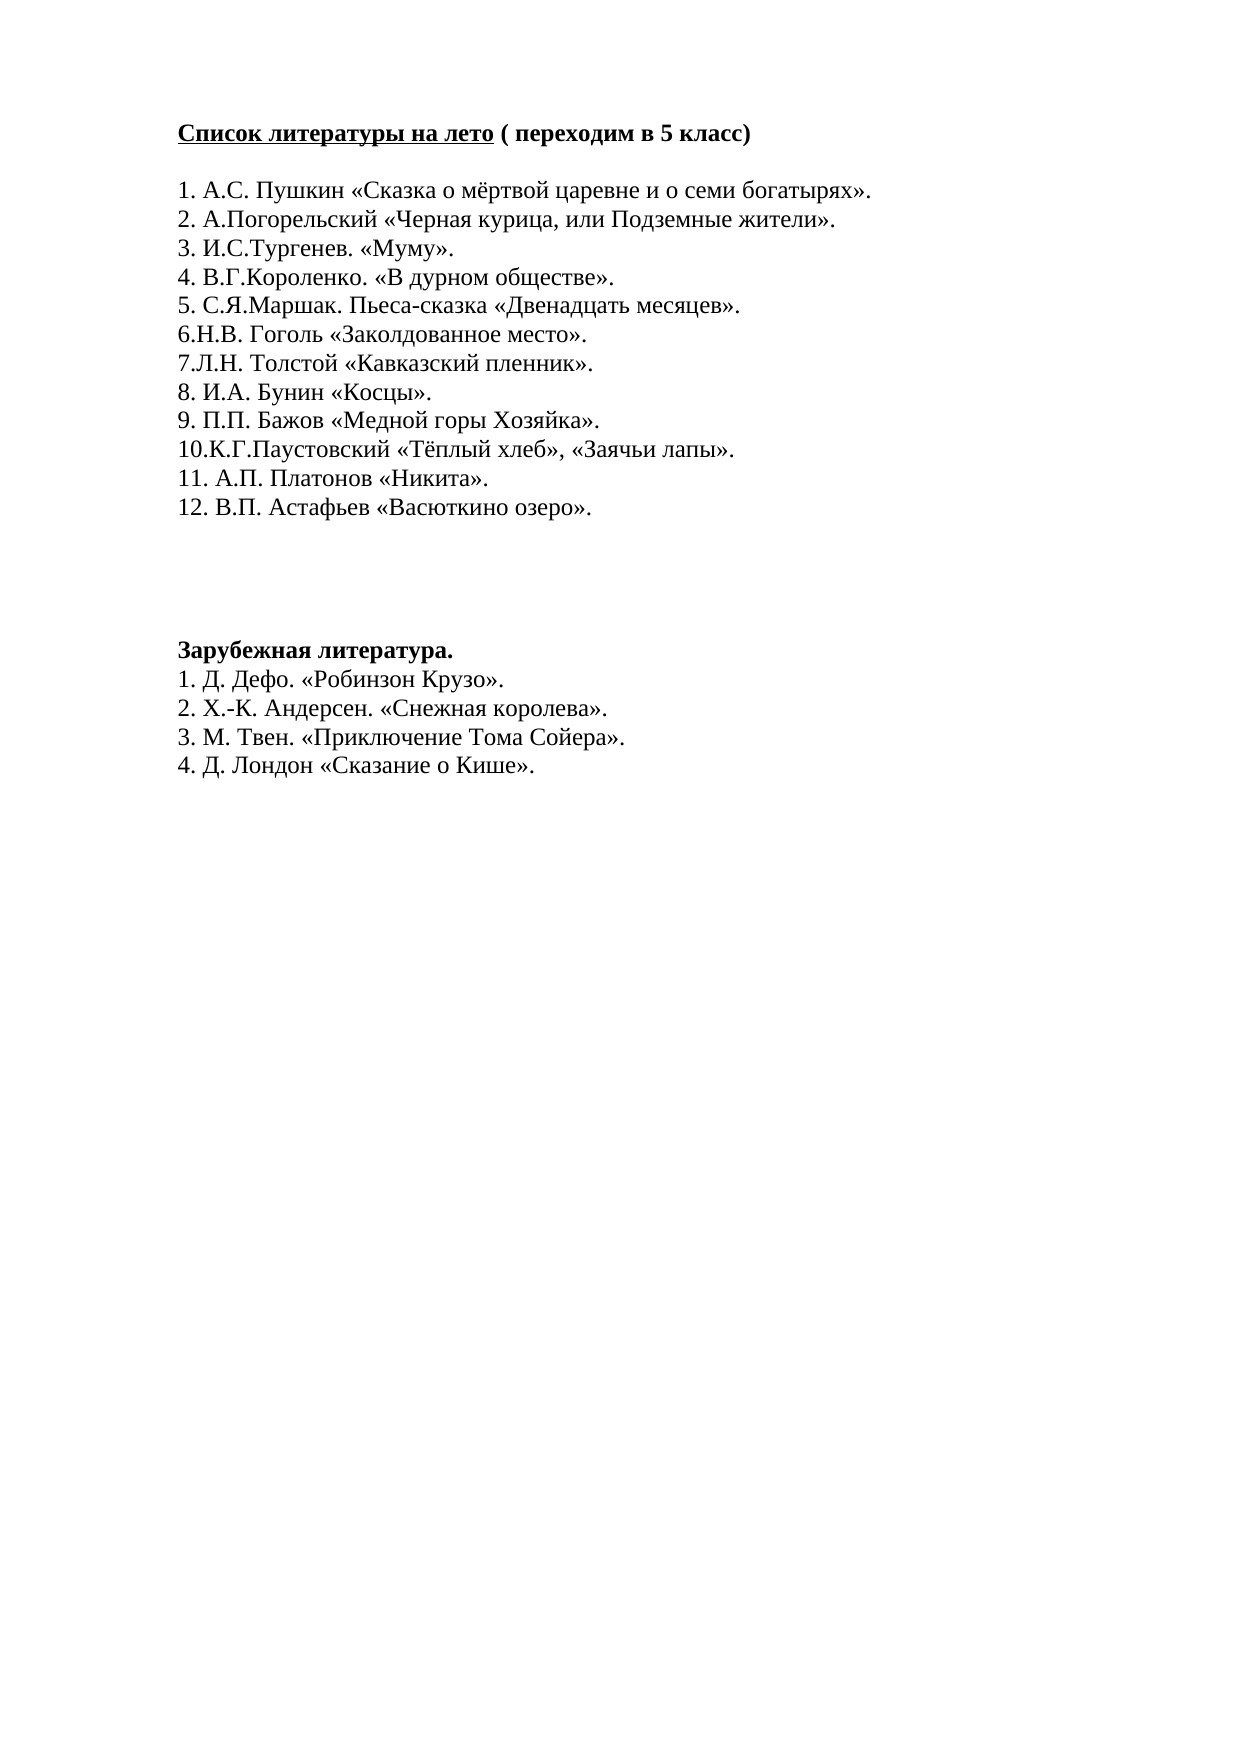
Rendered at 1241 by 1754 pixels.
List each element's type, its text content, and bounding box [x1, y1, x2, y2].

text 3. М. Твен. «Приключение Тома Сойера». [177, 722, 1152, 751]
text 12. В.П. Астафьев «Васюткино озеро». [177, 492, 1152, 521]
text 2. А.Погорельский «Черная курица, или Подземные жители». [177, 204, 1152, 233]
text 11. А.П. Платонов «Никита». [177, 463, 1152, 492]
text 4. Д. Лондон «Сказание о Кише». [177, 751, 1152, 779]
text 7.Л.Н. Толстой «Кавказский пленник». [177, 348, 1152, 377]
text 1. А.С. Пушкин «Сказка о мёртвой царевне и о семи богатырях». [177, 176, 1152, 204]
text 9. П.П. Бажов «Медной горы Хозяйка». [177, 406, 1152, 434]
text Список литературы на лето ( переходим в 5 класс) [177, 118, 1152, 147]
text 6.Н.В. Гоголь «Заколдованное место». [177, 319, 1152, 348]
text 1. Д. Дефо. «Робинзон Крузо». [177, 664, 1152, 693]
text 5. С.Я.Маршак. Пьеса-сказка «Двенадцать месяцев». [177, 291, 1152, 319]
text Зарубежная литература. [177, 636, 1152, 664]
text 2. Х.-К. Андерсен. «Снежная королева». [177, 693, 1152, 722]
text 8. И.А. Бунин «Косцы». [177, 377, 1152, 406]
text 10.К.Г.Паустовский «Тёплый хлеб», «Заячьи лапы». [177, 434, 1152, 463]
text 4. В.Г.Короленко. «В дурном обществе». [177, 262, 1152, 291]
text 3. И.С.Тургенев. «Муму». [177, 233, 1152, 262]
